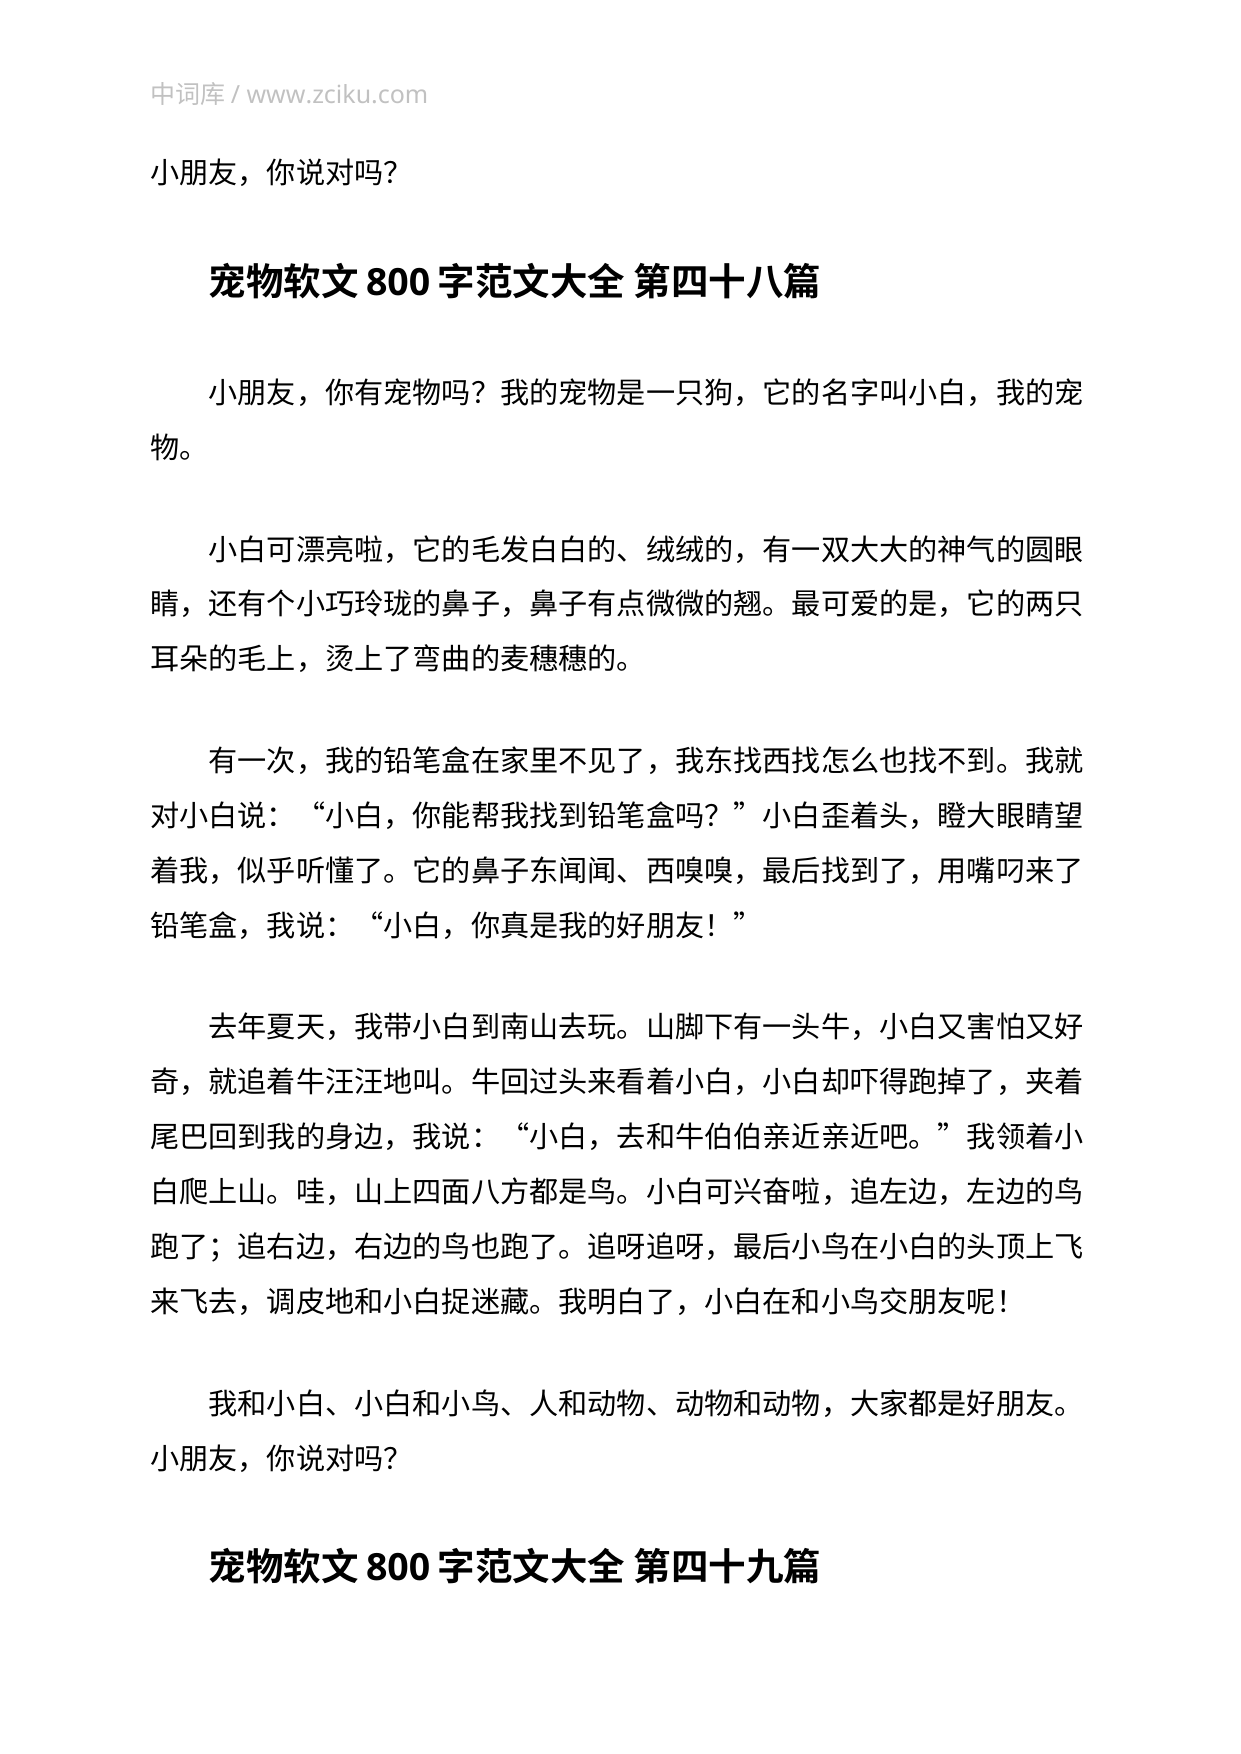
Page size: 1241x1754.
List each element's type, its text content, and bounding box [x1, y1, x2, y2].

text 我和小白、小白和小鸟、人和动物、动物和动物，大家都是好朋友。小朋友，你说对吗？ [150, 1380, 1090, 1477]
text 小白可漂亮啦，它的毛发白白的、绒绒的，有一双大大的神气的圆眼睛，还有个小巧玲珑的鼻子，鼻子有点微微的翘。最可爱的是，它的两只耳朵的毛上，烫上了弯曲的麦穗穗的。 [150, 526, 1090, 678]
text 小朋友，你有宠物吗？我的宠物是一只狗，它的名字叫小白，我的宠物。 [150, 369, 1090, 467]
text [150, 150, 1090, 192]
text 去年夏天，我带小白到南山去玩。山脚下有一头牛，小白又害怕又好奇，就追着牛汪汪地叫。牛回过头来看着小白，小白却吓得跑掉了，夹着尾巴回到我的身边，我说：“小白，去和牛伯伯亲近亲近吧。”我领着小白爬上山。哇，山上四面八方都是鸟。小白可兴奋啦，追左边，左边的鸟跑了；追右边，右边的鸟也跑了。追呀追呀，最后小鸟在小白的头顶上飞来飞去，调皮地和小白捉迷藏。我明白了，小白在和小鸟交朋友呢！ [150, 1004, 1090, 1321]
text 宠物软文800字范文大全 第四十九篇 [150, 1537, 1090, 1591]
text 宠物软文800字范文大全 第四十八篇 [150, 252, 1090, 306]
text 有一次，我的铅笔盒在家里不见了，我东找西找怎么也找不到。我就对小白说：“小白，你能帮我找到铅笔盒吗？”小白歪着头，瞪大眼睛望着我，似乎听懂了。它的鼻子东闻闻、西嗅嗅，最后找到了，用嘴叼来了铅笔盒，我说：“小白，你真是我的好朋友！” [150, 738, 1090, 944]
